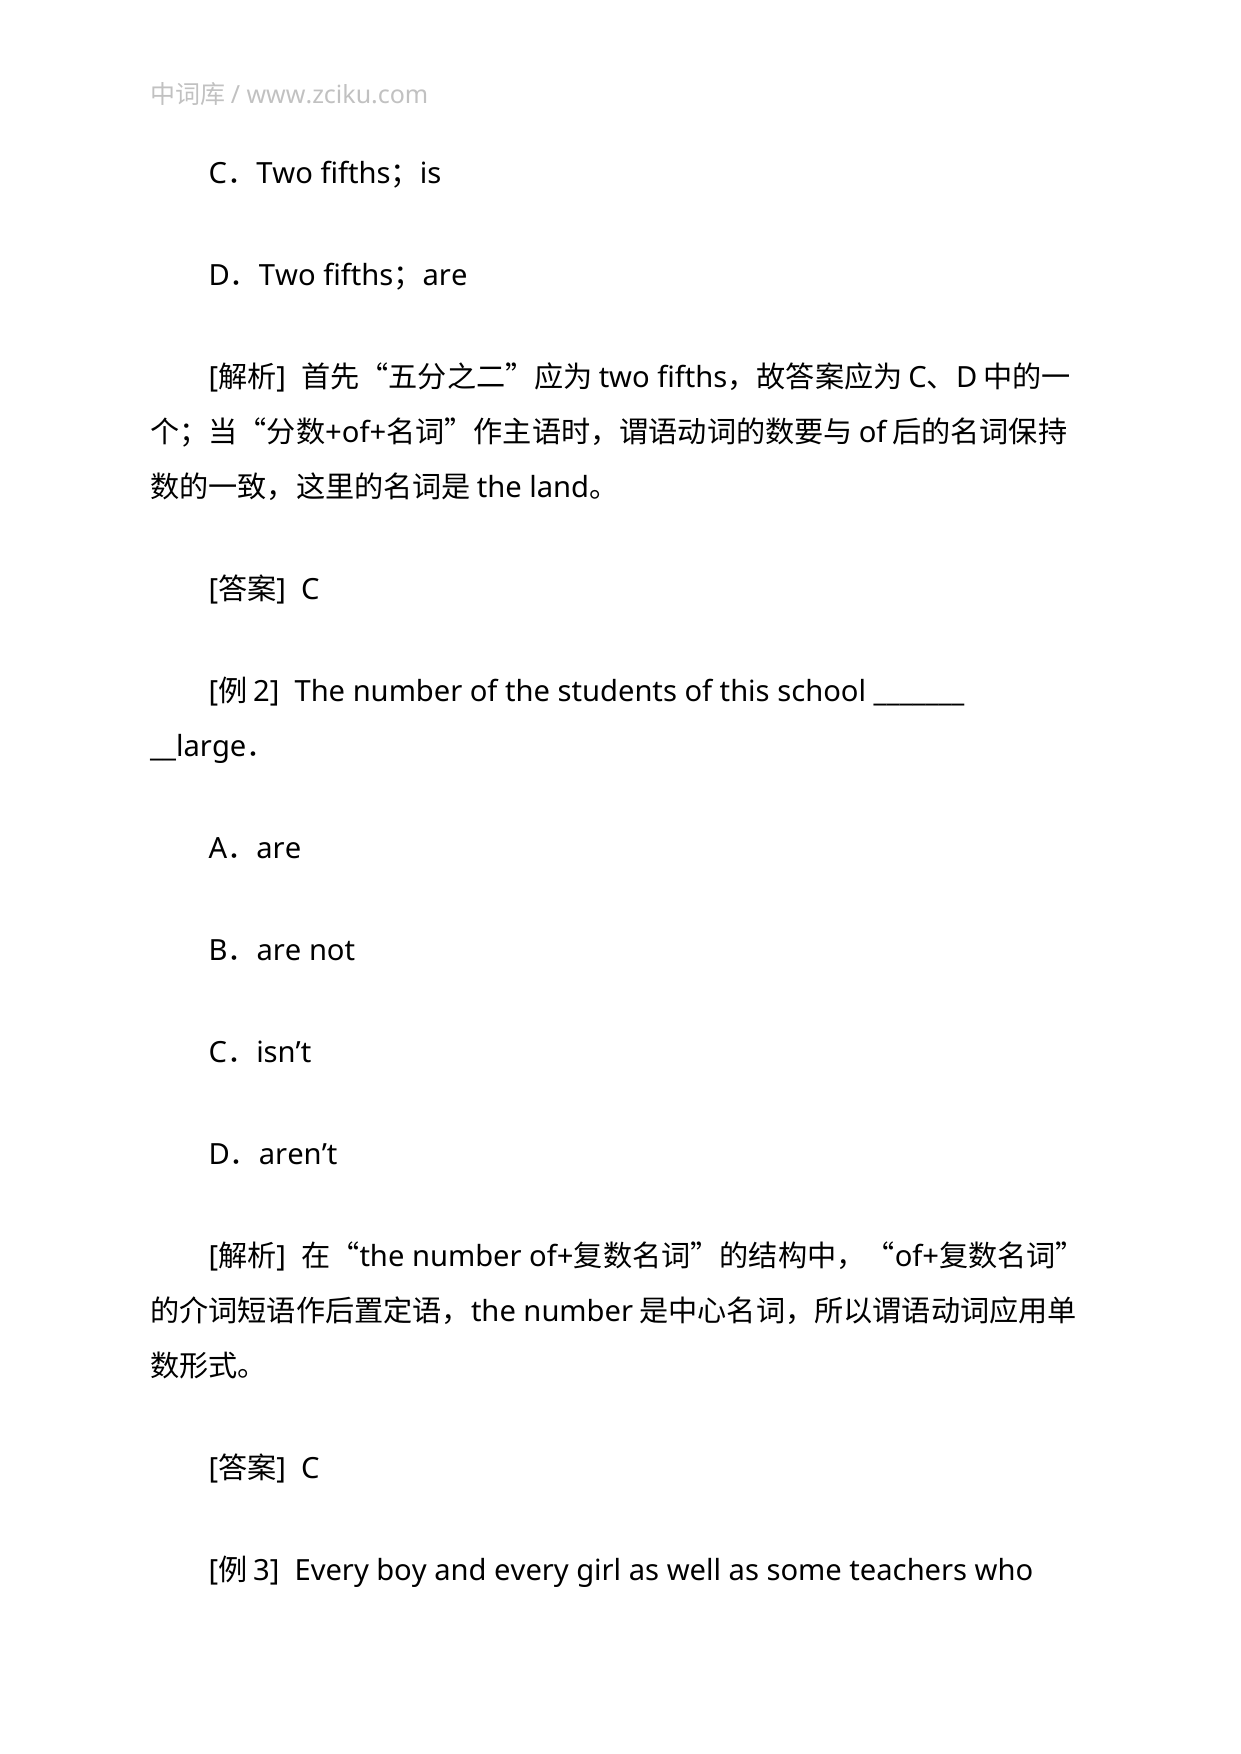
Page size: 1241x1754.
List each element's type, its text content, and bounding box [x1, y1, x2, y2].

text [解析] 首先“五分之二”应为two fifths，故答案应为C、D中的一个；当“分数+of+名词”作主语时，谓语动词的数要与of后的名词保持数的一致，这里的名词是the land。 [150, 354, 1090, 506]
text C．Two fifths；is [150, 150, 1090, 192]
text B．are not [150, 927, 1090, 969]
text D．aren’t [150, 1131, 1090, 1173]
text [答案] C [150, 1444, 1090, 1487]
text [150, 1547, 1090, 1589]
text [解析] 在“the number of+复数名词”的结构中，“of+复数名词”的介词短语作后置定语，the number是中心名词，所以谓语动词应用单数形式。 [150, 1233, 1090, 1385]
text C．isn’t [150, 1029, 1090, 1071]
text A．are [150, 825, 1090, 867]
text D．Two fifths；are [150, 252, 1090, 294]
text [例2] The number of the students of this school _______ __large． [150, 668, 1090, 765]
text [答案] C [150, 566, 1090, 608]
